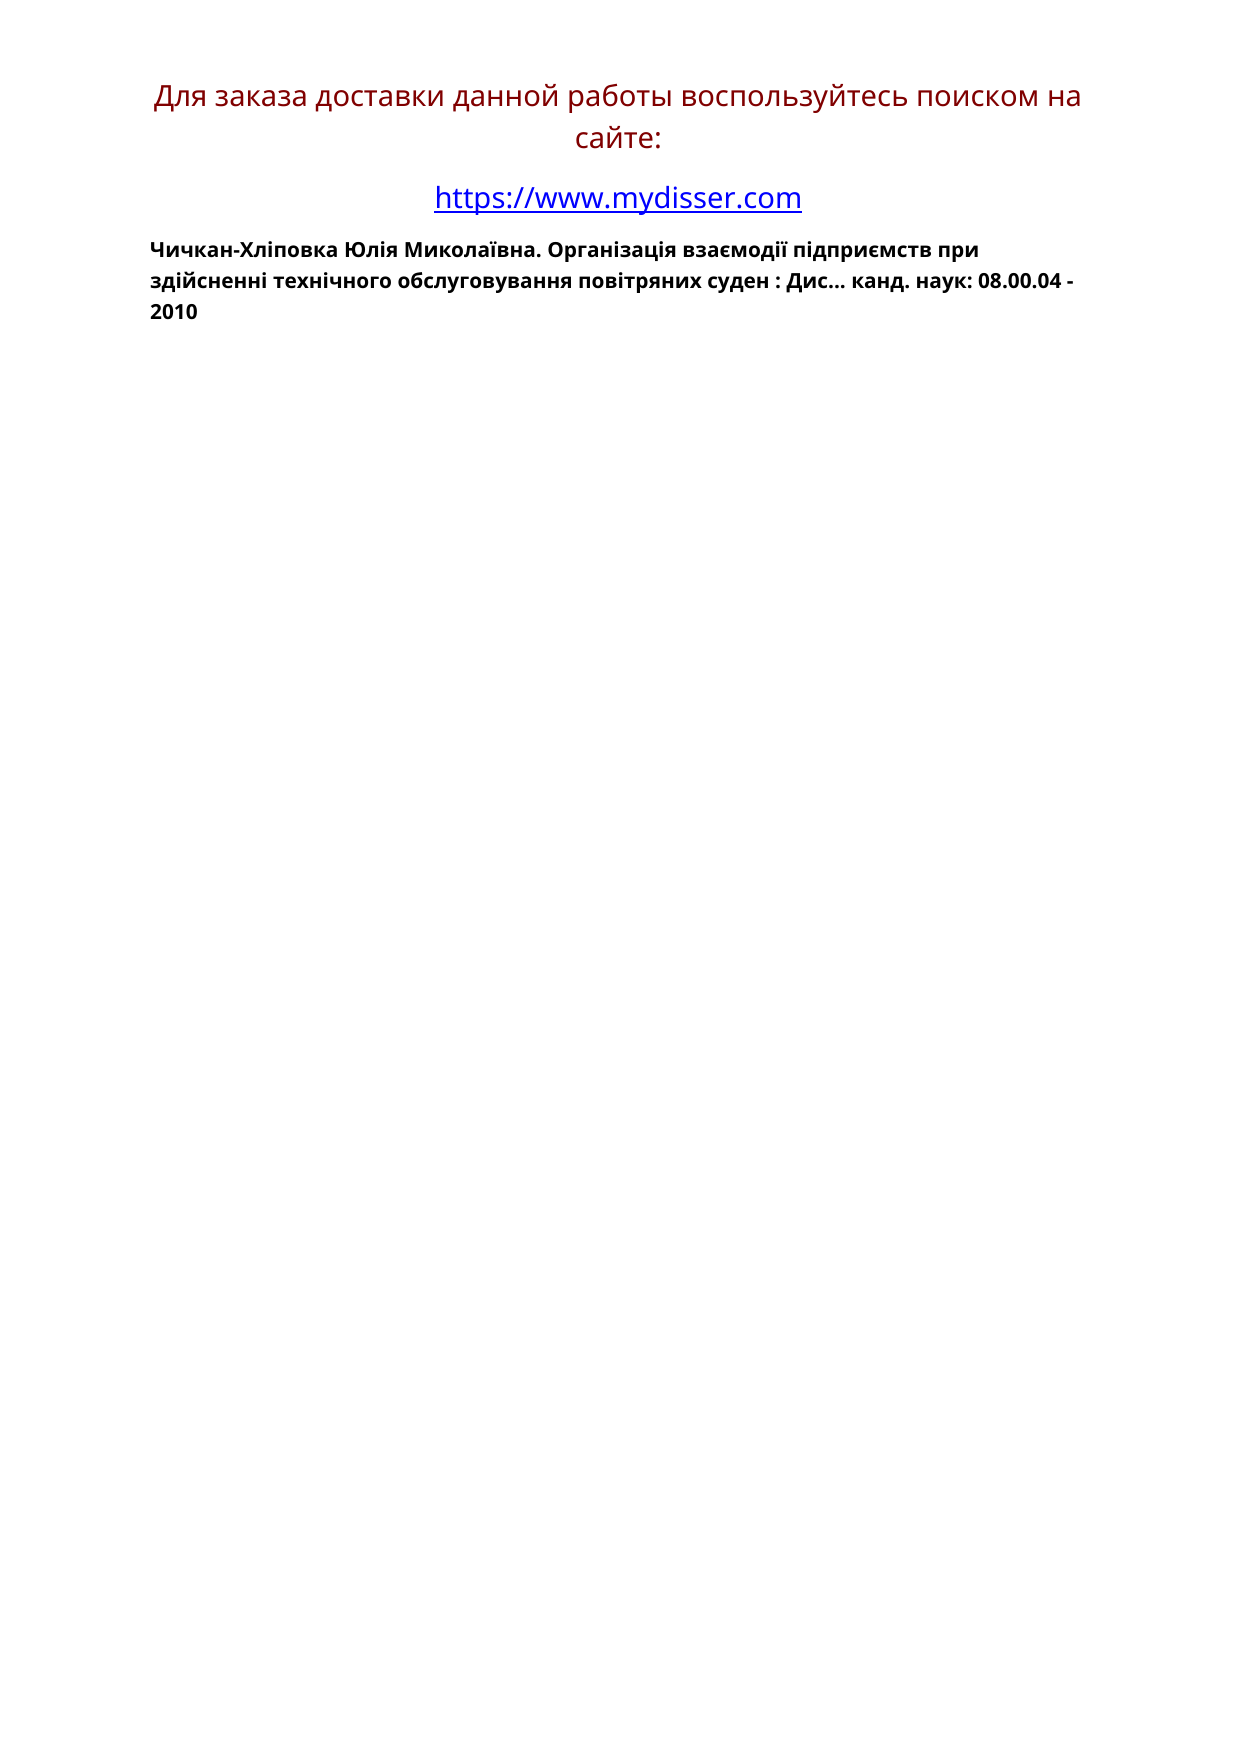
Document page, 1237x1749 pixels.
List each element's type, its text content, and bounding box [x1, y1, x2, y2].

text Чичкан-Хліповка Юлія Миколаївна. Організація взаємодії підприємств при здійсненні технічного обслуговування повітряних суден : Дис... канд. наук: 08.00.04 - 2010 [150, 236, 1086, 325]
